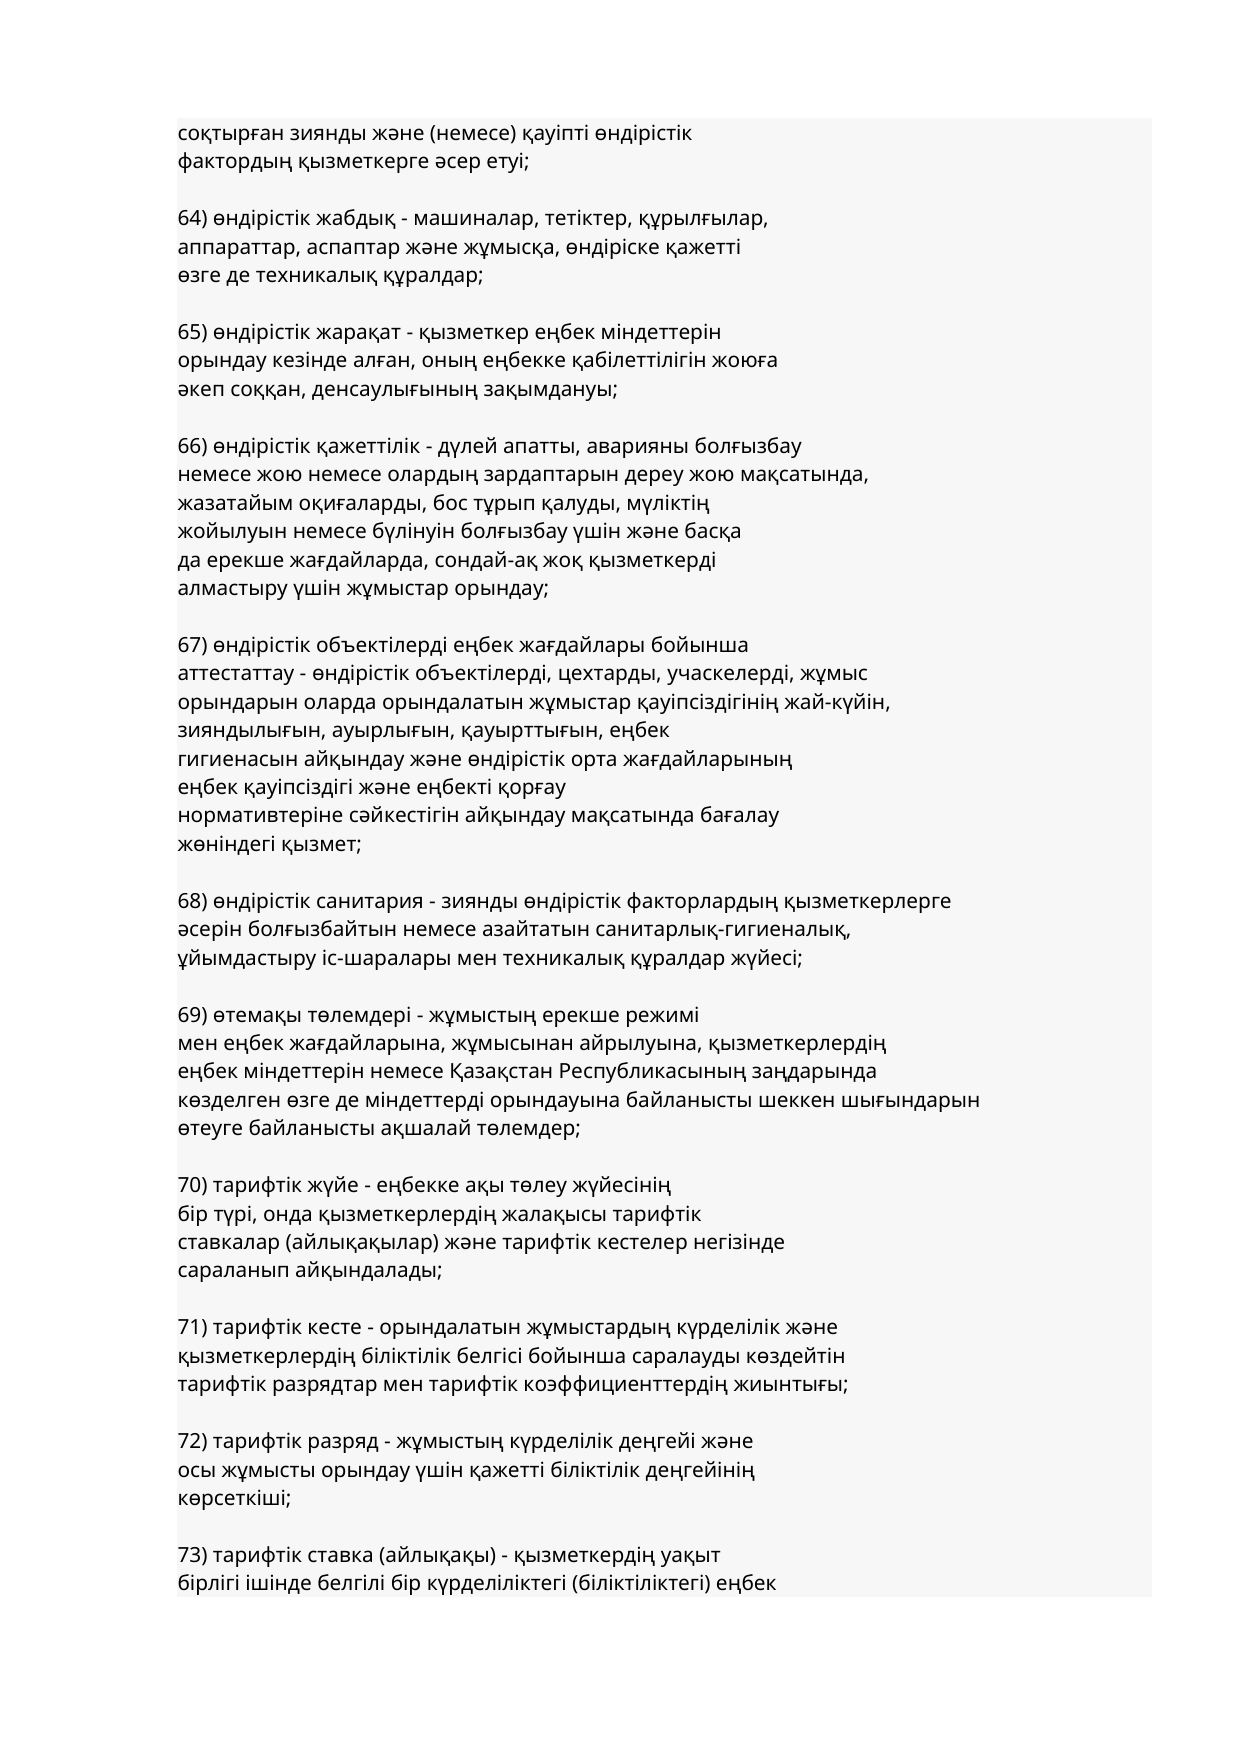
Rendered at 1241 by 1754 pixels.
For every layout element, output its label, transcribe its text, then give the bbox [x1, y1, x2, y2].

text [177, 1512, 1152, 1597]
text 67) өндiрiстiк объектiлердi еңбек жағдайлары бойынша аттестаттау - өндiрiстiк объектiлердi, цехтарды, учаскелердi, жұмыс орындарын оларда орындалатын жұмыстар қауiпсiздiгiнiң жай-күйiн, зияндылығын, ауырлығын, қауырттығын, еңбек гигиенасын айқындау және өндiрiстiк орта жағдайларының еңбек қауiпсiздiгi және еңбектi қорғау нормативтерiне сәйкестiгiн айқындау мақсатында бағалау жөнiндегi қызмет; [177, 602, 1152, 857]
text 66) өндiрiстiк қажеттiлiк - дүлей апатты, аварияны болғызбау немесе жою немесе олардың зардаптарын дереу жою мақсатында, жазатайым оқиғаларды, бос тұрып қалуды, мүлiктiң жойылуын немесе бүлiнуiн болғызбау үшiн және басқа да ерекше жағдайларда, сондай-ақ жоқ қызметкердi алмастыру үшiн жұмыстар орындау; [177, 402, 1152, 602]
text 72) тарифтiк разряд - жұмыстың күрделiлiк деңгейi және осы жұмысты орындау үшiн қажеттi бiлiктiлiк деңгейiнiң көрсеткiшi; [177, 1398, 1152, 1512]
text 64) өндiрiстiк жабдық - машиналар, тетiктер, құрылғылар, аппараттар, аспаптар және жұмысқа, өндiрiске қажеттi өзге де техникалық құралдар; [177, 175, 1152, 289]
text 69) өтемақы төлемдерi - жұмыстың ерекше режимi мен еңбек жағдайларына, жұмысынан айрылуына, қызметкерлердiң еңбек мiндеттерiн немесе Қазақстан Республикасының заңдарында көзделген өзге де мiндеттердi орындауына байланысты шеккен шығындарын өтеуге байланысты ақшалай төлемдер; [177, 971, 1152, 1142]
text 65) өндiрiстiк жарақат - қызметкер еңбек мiндеттерiн орындау кезiнде алған, оның еңбекке қабiлеттiлiгiн жоюға әкеп соққан, денсаулығының зақымдануы; [177, 289, 1152, 402]
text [177, 118, 1152, 175]
text 70) тарифтiк жүйе - еңбекке ақы төлеу жүйесiнiң бiр түрi, онда қызметкерлердiң жалақысы тарифтiк ставкалар (айлықақылар) және тарифтiк кестелер негiзiнде сараланып айқындалады; [177, 1142, 1152, 1284]
text 68) өндiрiстiк санитария - зиянды өндiрiстiк факторлардың қызметкерлерге әсерiн болғызбайтын немесе азайтатын санитарлық-гигиеналық, ұйымдастыру iс-шаралары мен техникалық құралдар жүйесi; [177, 857, 1152, 971]
text 71) тарифтiк кесте - орындалатын жұмыстардың күрделiлiк және қызметкерлердiң бiлiктiлiк белгiсi бойынша саралауды көздейтiн тарифтiк разрядтар мен тарифтiк коэффициенттердiң жиынтығы; [177, 1284, 1152, 1398]
